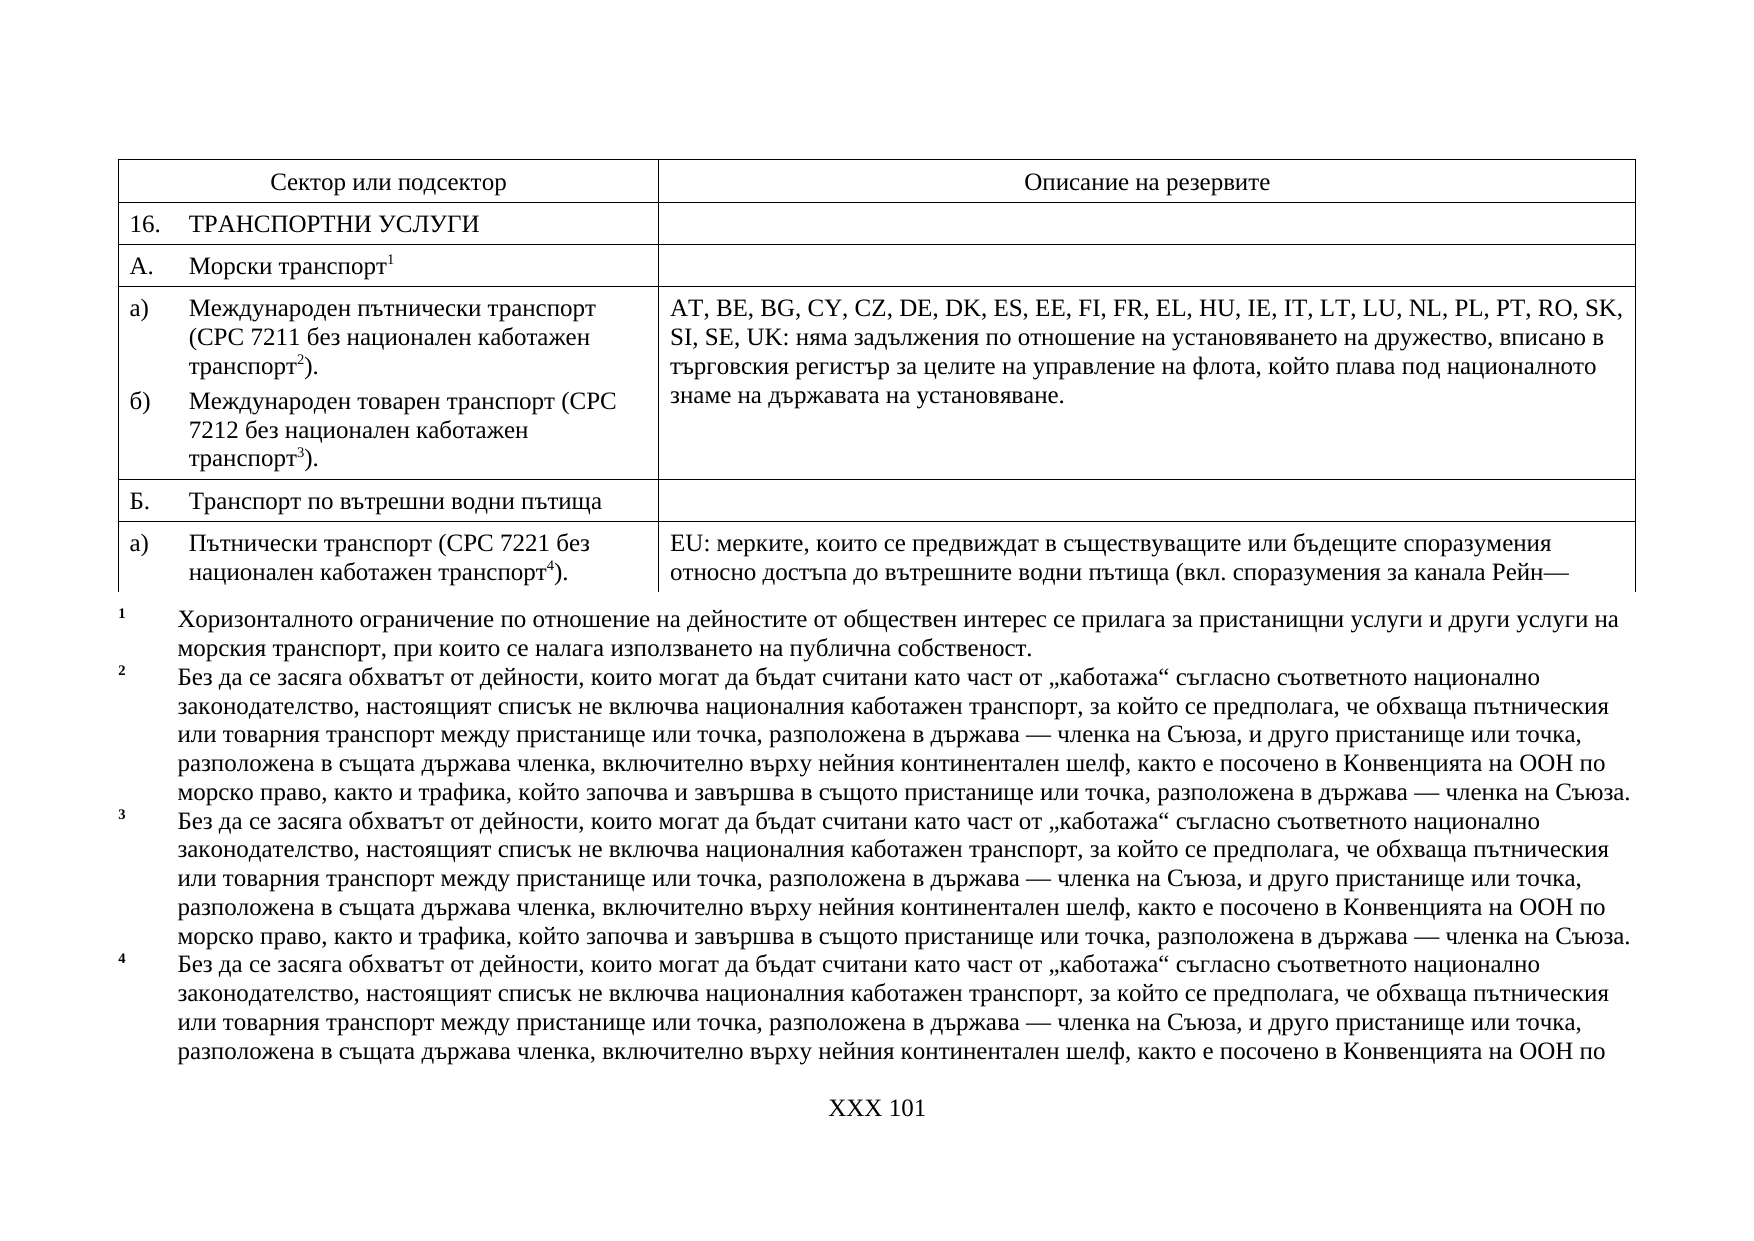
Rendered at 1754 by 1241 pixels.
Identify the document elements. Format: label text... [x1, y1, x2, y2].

table_cell A. Морски транспорт [119, 245, 658, 286]
table_cell [659, 203, 1635, 244]
table_cell EU: мерките, които се предвиждат в съществуващите или бъдещите споразумения относно достъпа до вътрешните водни пътища (вкл. споразумения за канала Рейн—Майн—Дунав), запазват някои права на движение за операторите, установени в съответните държави, които отговарят на критериите за националност по отношение на собствеността. Спазват се разпоредбите за прилагане на Конвенцията от Манхайм за корабоплаването по река Рейн. AT, BE, BG, CY, CZ, DE, DK, ES, EE, FI, FR, EL, HU, IE, IT, LT, LU, MT, NL, PL, PT, RO, SK, SI, SE, UK: няма задължения по отношение на установяването на дружество, вписано в търговския регистър за целите на управление на флота, който плава под националното знаме на държавата на установяване. SK: няма задължения по отношение на учредяването на преки клонове (изисква се регистрация). [659, 522, 1635, 592]
table_cell [659, 245, 1635, 286]
table_cell а) Пътнически транспорт (CPC 7221 без национален каботажен транспорт). б) Товарен транспорт (CPC 7222 без национален каботажен транспорт). [119, 522, 658, 592]
table_cell AT, BE, BG, CY, CZ, DE, DK, ES, EE, FI, FR, EL, HU, IE, IT, LT, LU, NL, PL, PT, RO, SK, SI, SE, UK: няма задължения по отношение на установяването на дружество, вписано в търговския регистър за целите на управление на флота, който плава под националното знаме на държавата на установяване. [659, 287, 1635, 478]
table_header Описание на резервите [659, 160, 1635, 202]
table_cell Б. Транспорт по вътрешни водни пътища [119, 480, 658, 521]
table_cell [659, 480, 1635, 521]
table_cell 16. ТРАНСПОРТНИ УСЛУГИ [119, 203, 658, 244]
table_cell а) Международен пътнически транспорт (CPC 7211 без национален каботажен транспорт). б) Международен товарен транспорт (CPC 7212 без национален каботажен транспорт). [119, 287, 658, 478]
table_header Сектор или подсектор [119, 160, 658, 202]
